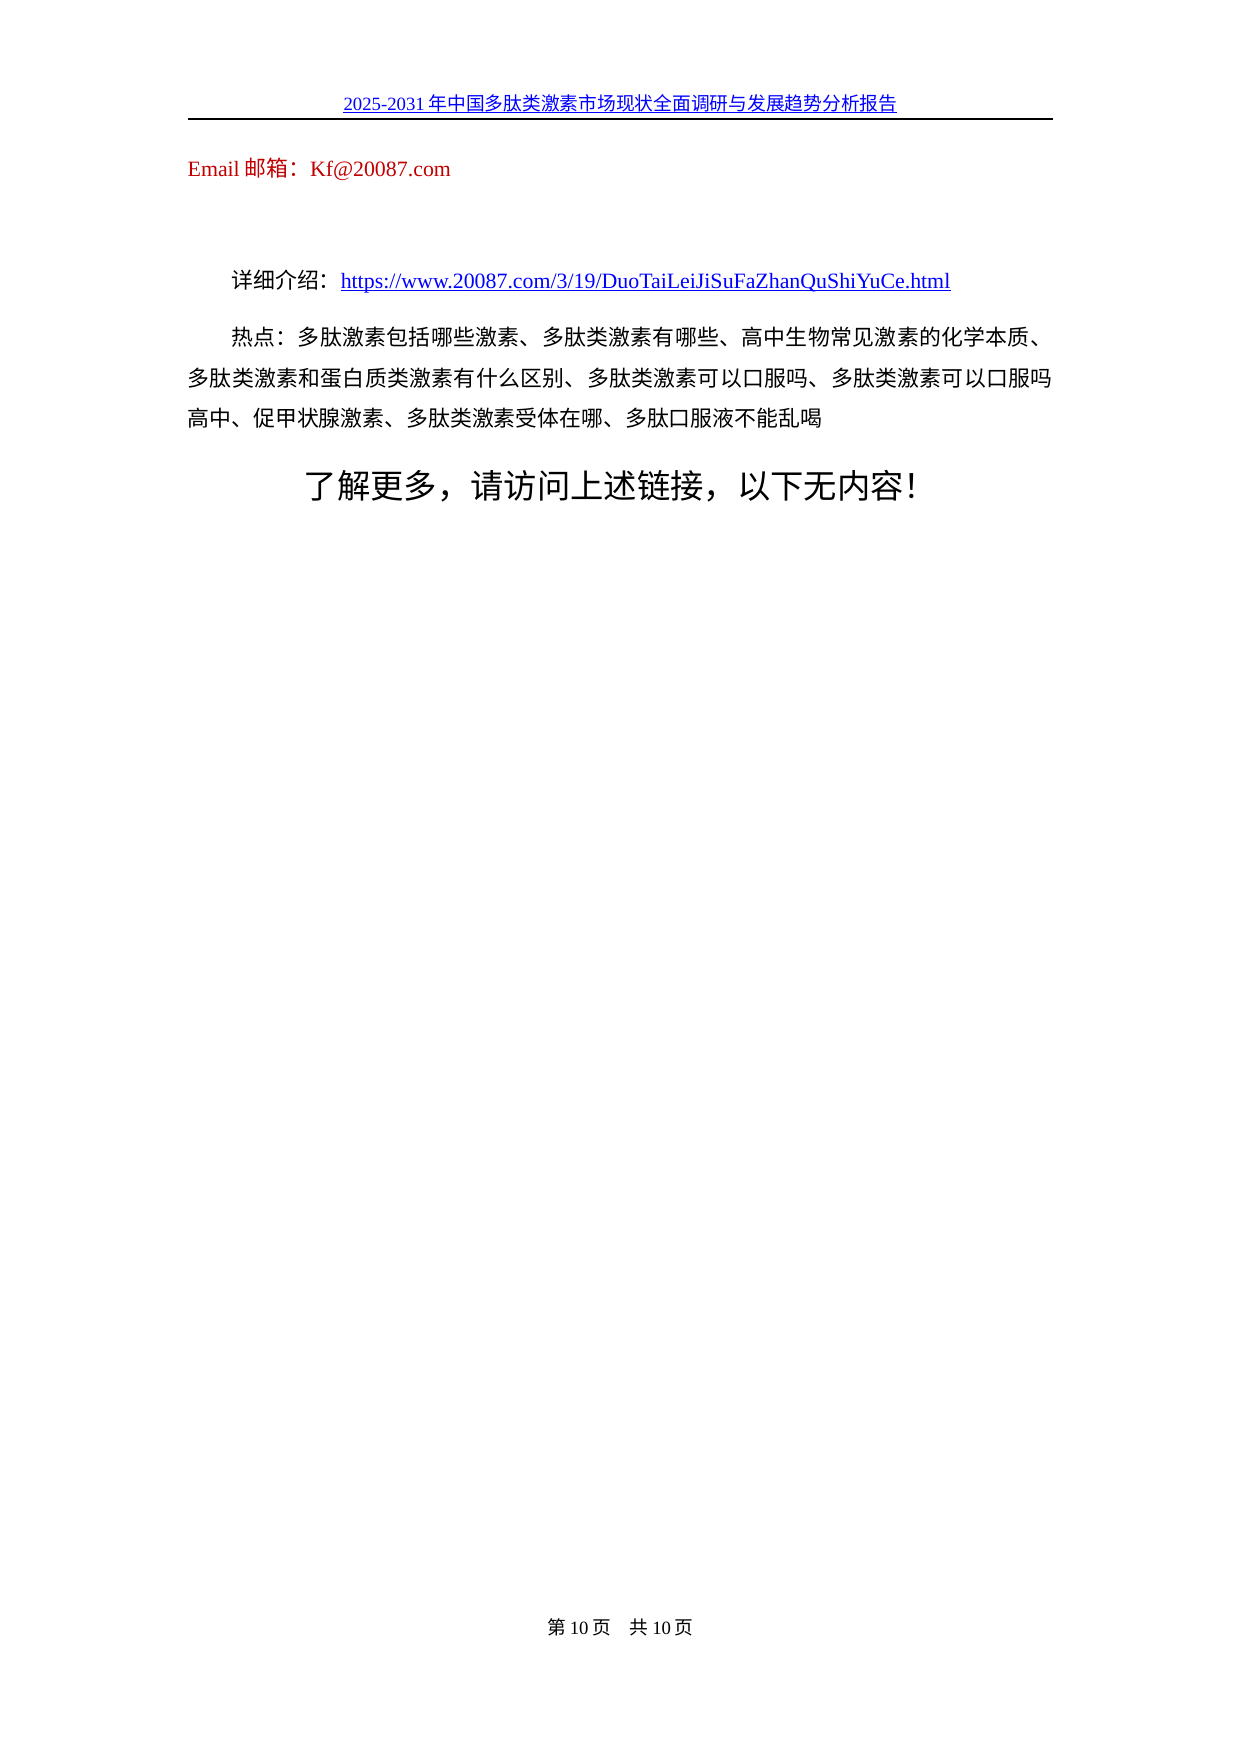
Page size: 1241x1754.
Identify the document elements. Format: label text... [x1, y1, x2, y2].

title 了解更多，请访问上述链接，以下无内容！ [187, 451, 1053, 516]
text 详细介绍：https://www.20087.com/3/19/DuoTaiLeiJiSuFaZhanQuShiYuCe.html [187, 263, 1053, 296]
text Email邮箱：Kf@20087.com [187, 150, 1053, 183]
text 热点：多肽激素包括哪些激素、多肽类激素有哪些、高中生物常见激素的化学本质、多肽类激素和蛋白质类激素有什么区别、多肽类激素可以口服吗、多肽类激素可以口服吗高中、促甲状腺激素、多肽类激素受体在哪、多肽口服液不能乱喝 [187, 320, 1053, 433]
